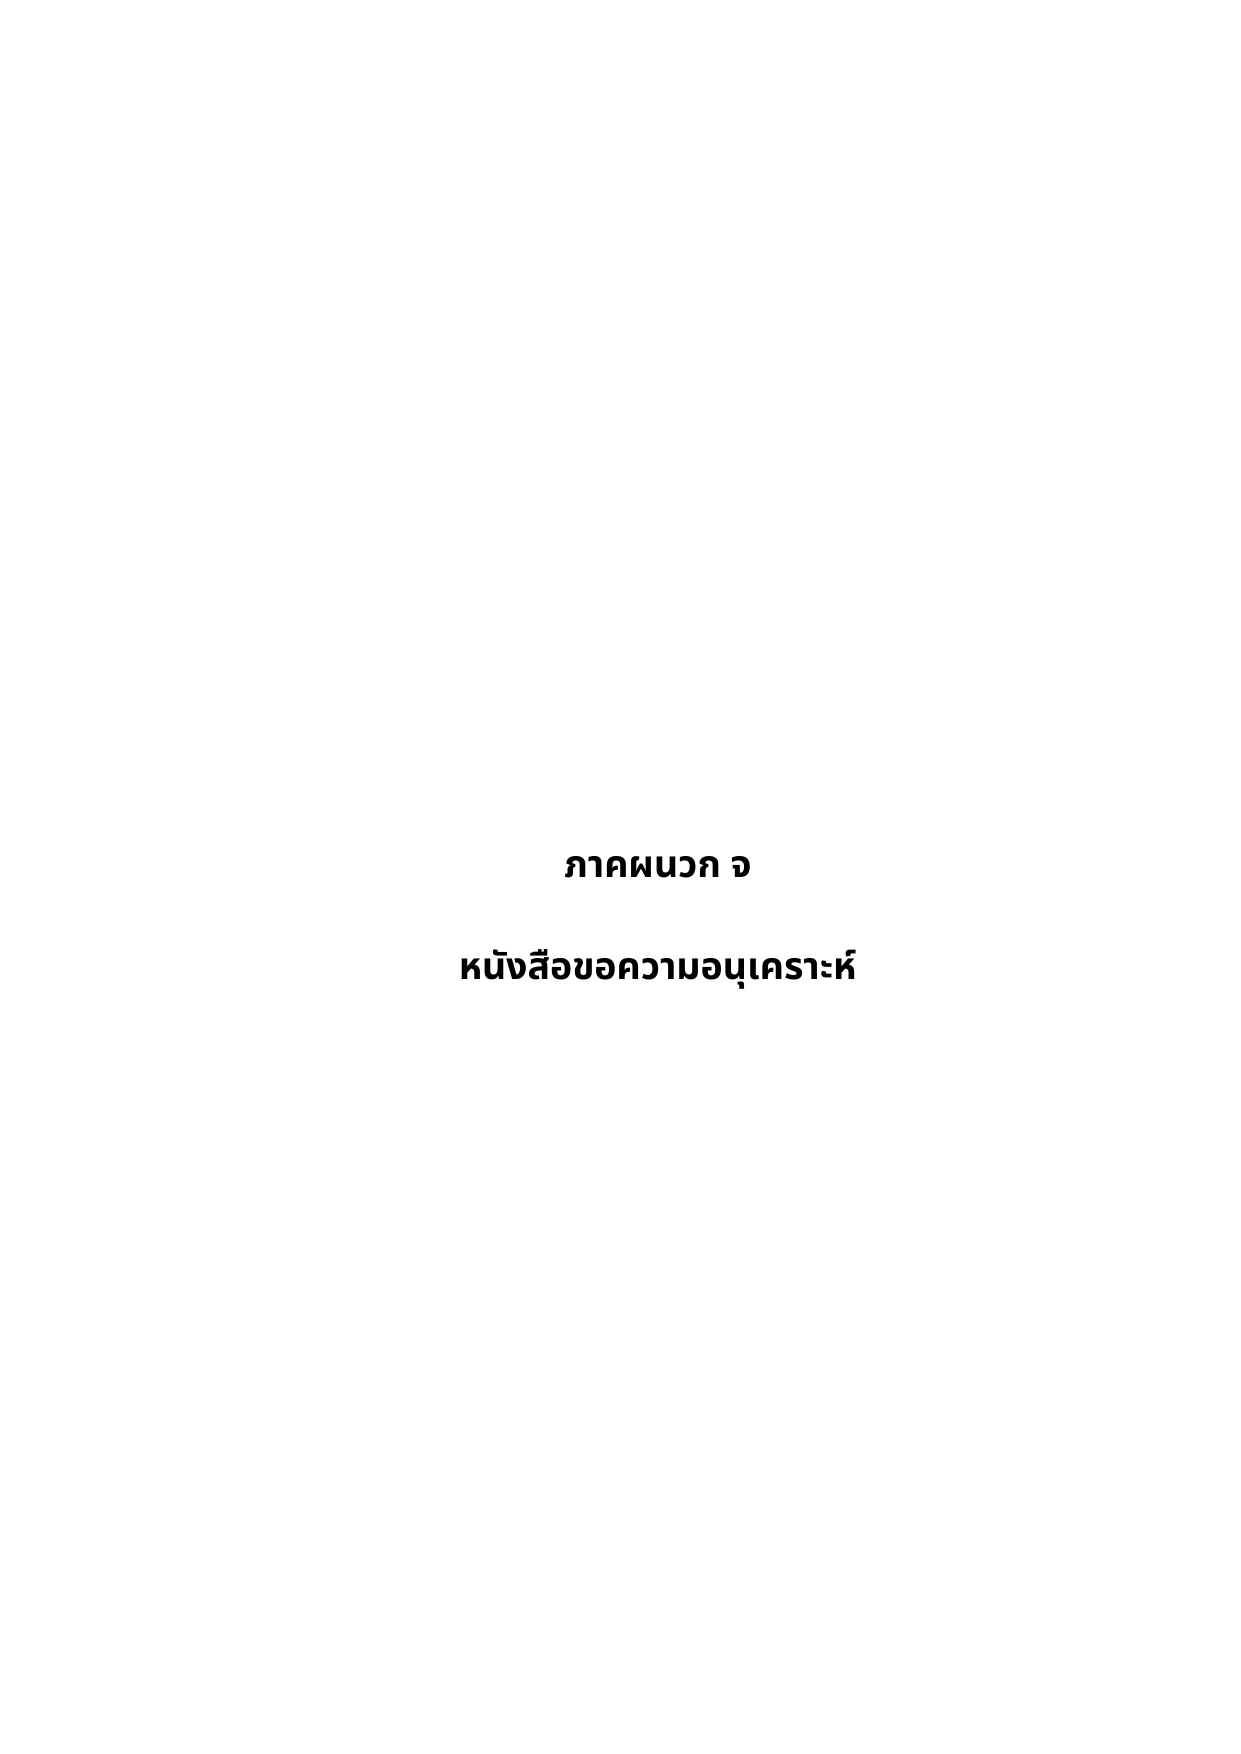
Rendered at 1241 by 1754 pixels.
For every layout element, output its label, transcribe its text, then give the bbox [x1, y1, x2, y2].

text หนังสือขอความอนุเคราะห์ [225, 939, 1090, 996]
text ภาคผนวก จ [225, 837, 1090, 894]
